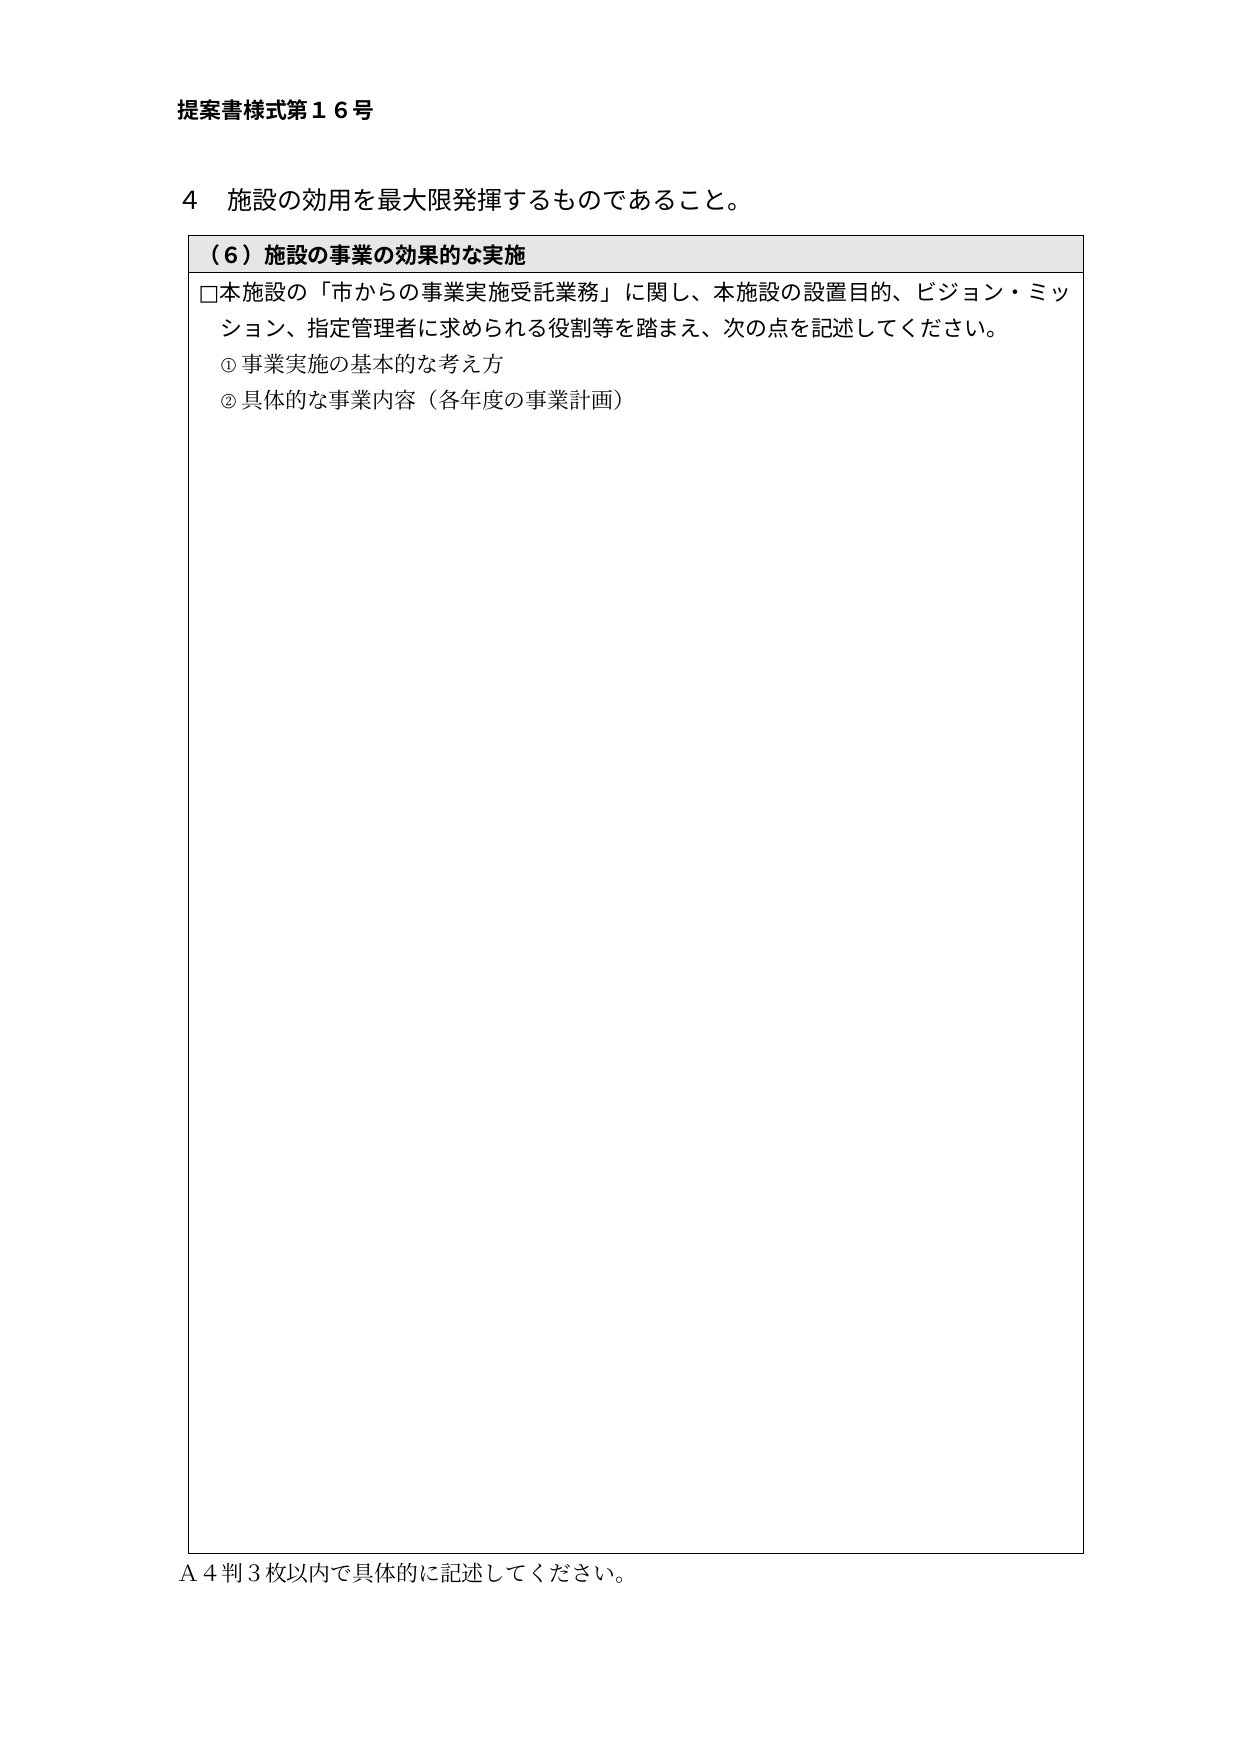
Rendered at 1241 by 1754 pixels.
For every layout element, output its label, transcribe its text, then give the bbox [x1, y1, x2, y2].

table_header （６）施設の事業の効果的な実施 [189, 236, 1083, 272]
text Ａ４判３枚以内で具体的に記述してください。 [177, 1554, 1063, 1590]
text ４ 施設の効用を最大限発揮するものであること。 [177, 163, 1063, 235]
table_cell □本施設の「市からの事業実施受託業務」に関し、本施設の設置目的、ビジョン・ミッション、指定管理者に求められる役割等を踏まえ、次の点を記述してください。 ①事業実施の基本的な考え方 ②具体的な事業内容（各年度の事業計画） [189, 273, 1083, 1553]
subtitle 提案書様式第１６号 [177, 91, 1063, 127]
